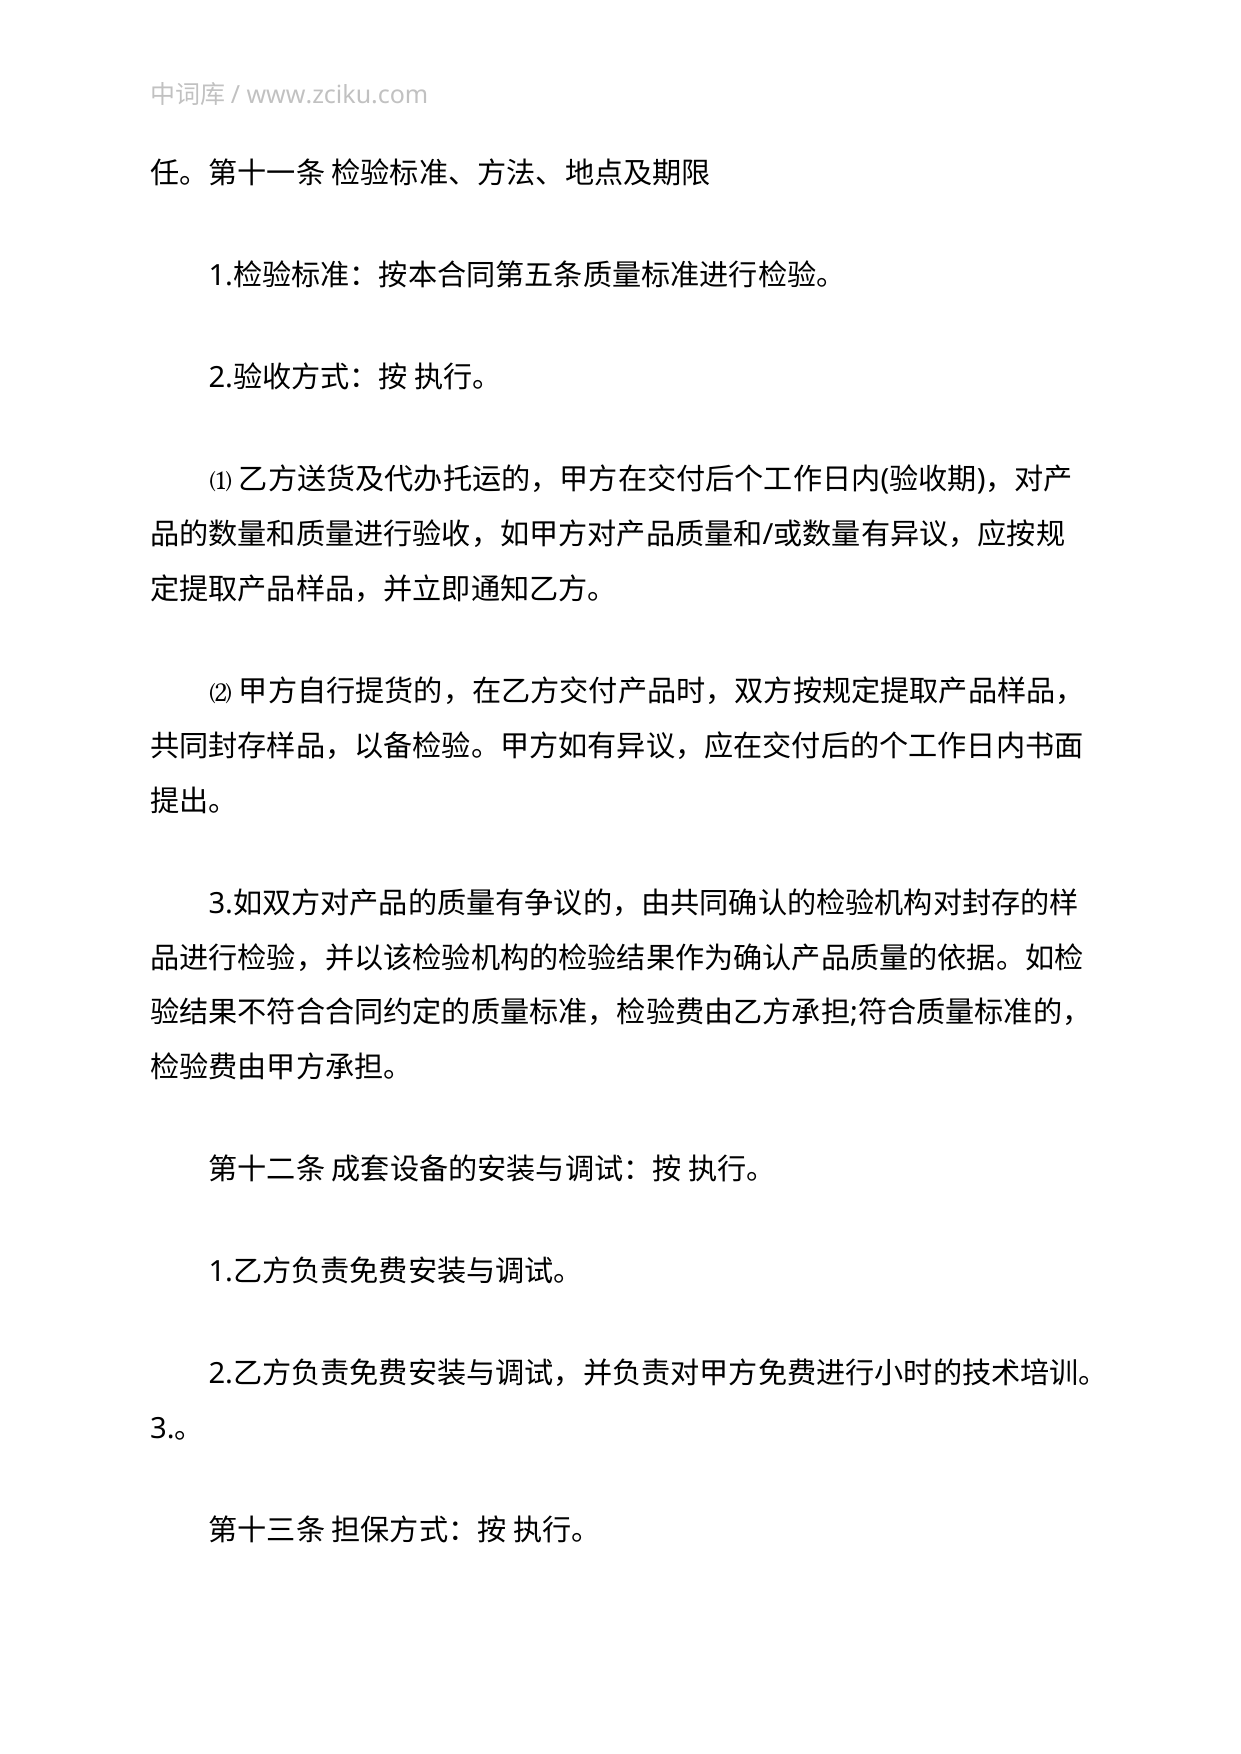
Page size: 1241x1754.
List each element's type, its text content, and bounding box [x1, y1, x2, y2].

text ⑴乙方送货及代办托运的，甲方在交付后个工作日内(验收期)，对产品的数量和质量进行验收，如甲方对产品质量和/或数量有异议，应按规定提取产品样品，并立即通知乙方。 [150, 456, 1090, 608]
text 1.检验标准：按本合同第五条质量标准进行检验。 [150, 252, 1090, 294]
text 1.乙方负责免费安装与调试。 [150, 1248, 1090, 1290]
text 第十三条 担保方式：按 执行。 [150, 1507, 1090, 1549]
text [150, 150, 1090, 192]
text 第十二条 成套设备的安装与调试：按 执行。 [150, 1146, 1090, 1188]
text 2.验收方式：按 执行。 [150, 354, 1090, 396]
text ⑵甲方自行提货的，在乙方交付产品时，双方按规定提取产品样品，共同封存样品，以备检验。甲方如有异议，应在交付后的个工作日内书面提出。 [150, 667, 1090, 820]
text 2.乙方负责免费安装与调试，并负责对甲方免费进行小时的技术培训。3.。 [150, 1349, 1090, 1447]
text 3.如双方对产品的质量有争议的，由共同确认的检验机构对封存的样品进行检验，并以该检验机构的检验结果作为确认产品质量的依据。如检验结果不符合合同约定的质量标准，检验费由乙方承担;符合质量标准的，检验费由甲方承担。 [150, 879, 1090, 1086]
